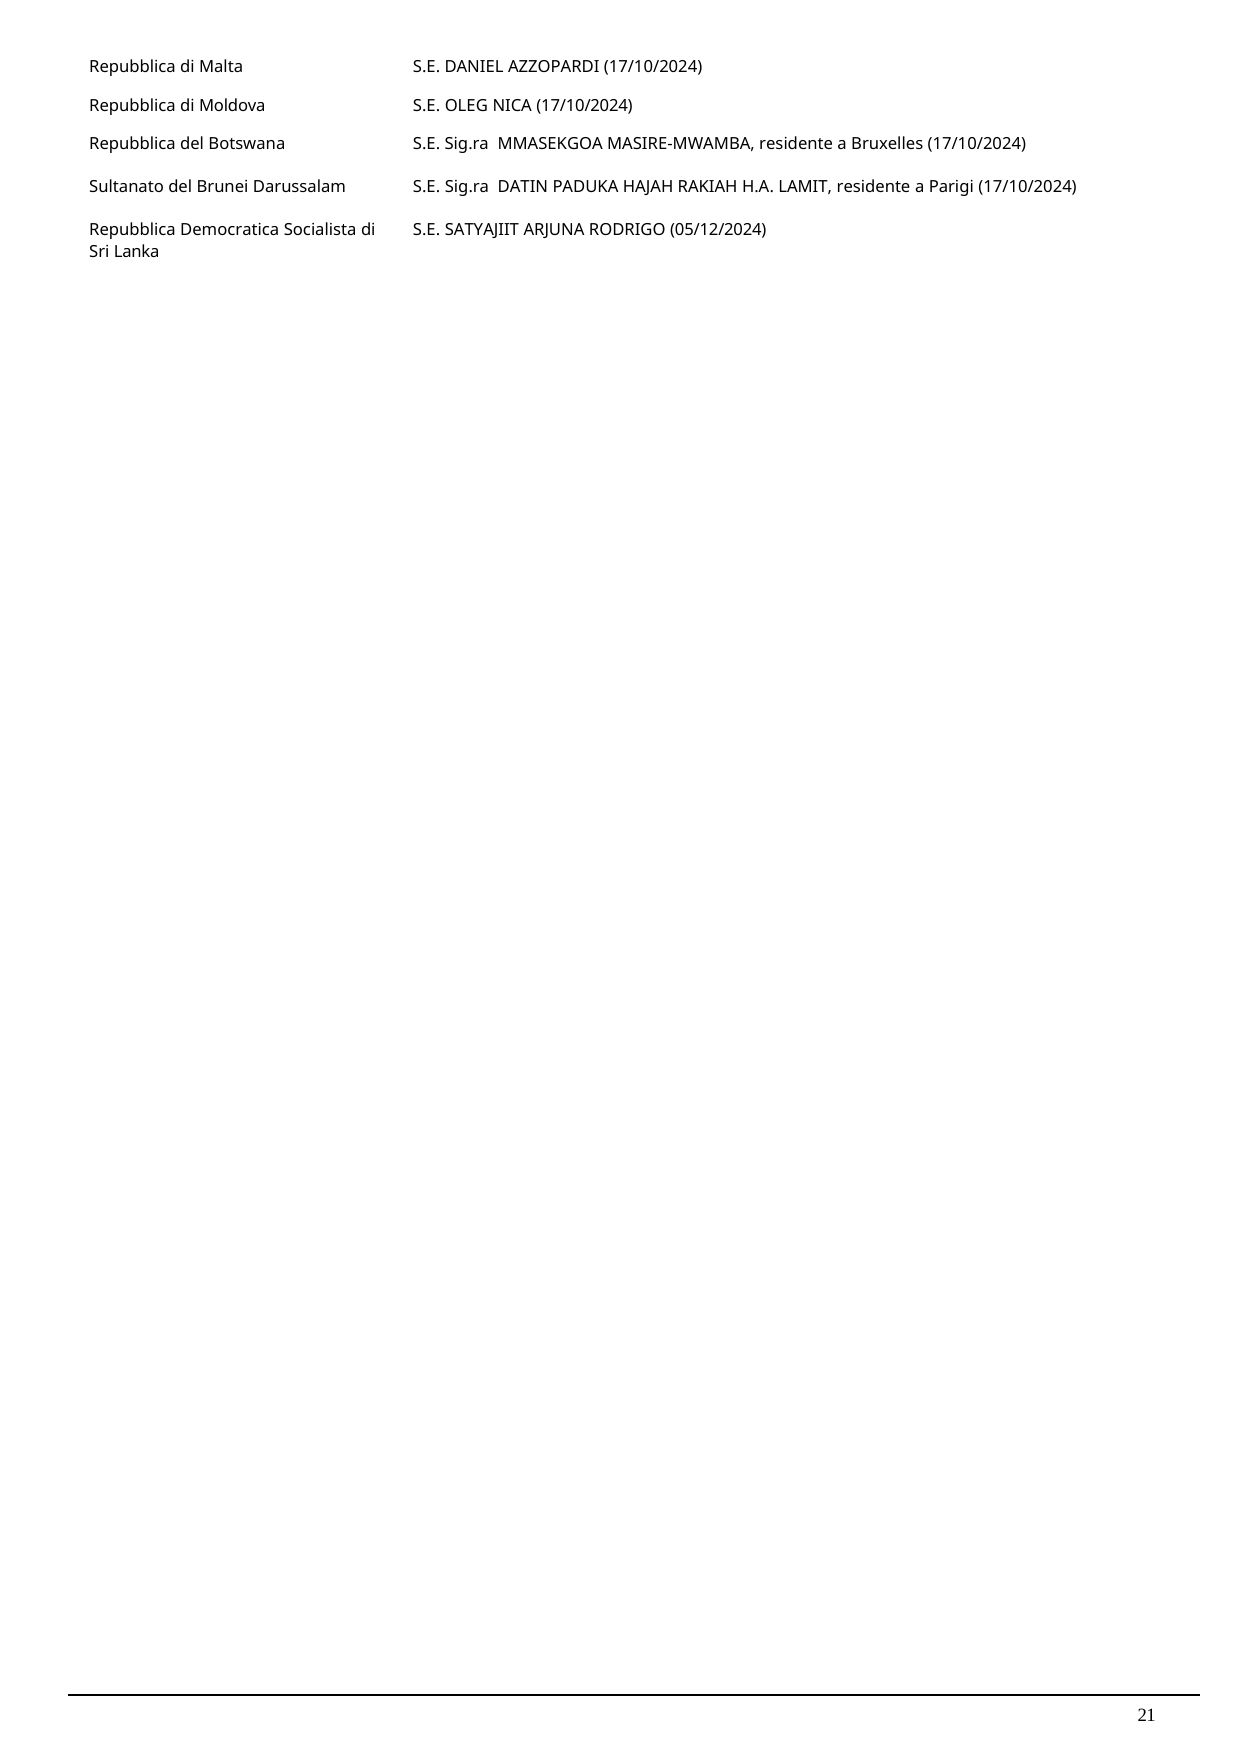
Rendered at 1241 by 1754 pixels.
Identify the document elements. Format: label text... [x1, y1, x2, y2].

text Repubblica Democratica Socialista di Sri Lanka [89, 217, 389, 263]
text S.E. SATYAJIIT ARJUNA RODRIGO (05/12/2024) [413, 217, 1211, 240]
text Repubblica del Botswana S.E. Sig.ra MMASEKGOA MASIRE-MWAMBA, residente a Bruxelles (17/10/2024) Sultanato del Brunei Darussalam S.E. Sig.ra DATIN PADUKA HAJAH RAKIAH H.A. LAMIT, residente a Parigi (17/10/2024) [89, 132, 1080, 197]
text Repubblica di Moldova S.E. OLEG NICA (17/10/2024) [89, 97, 1211, 116]
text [89, 54, 940, 77]
